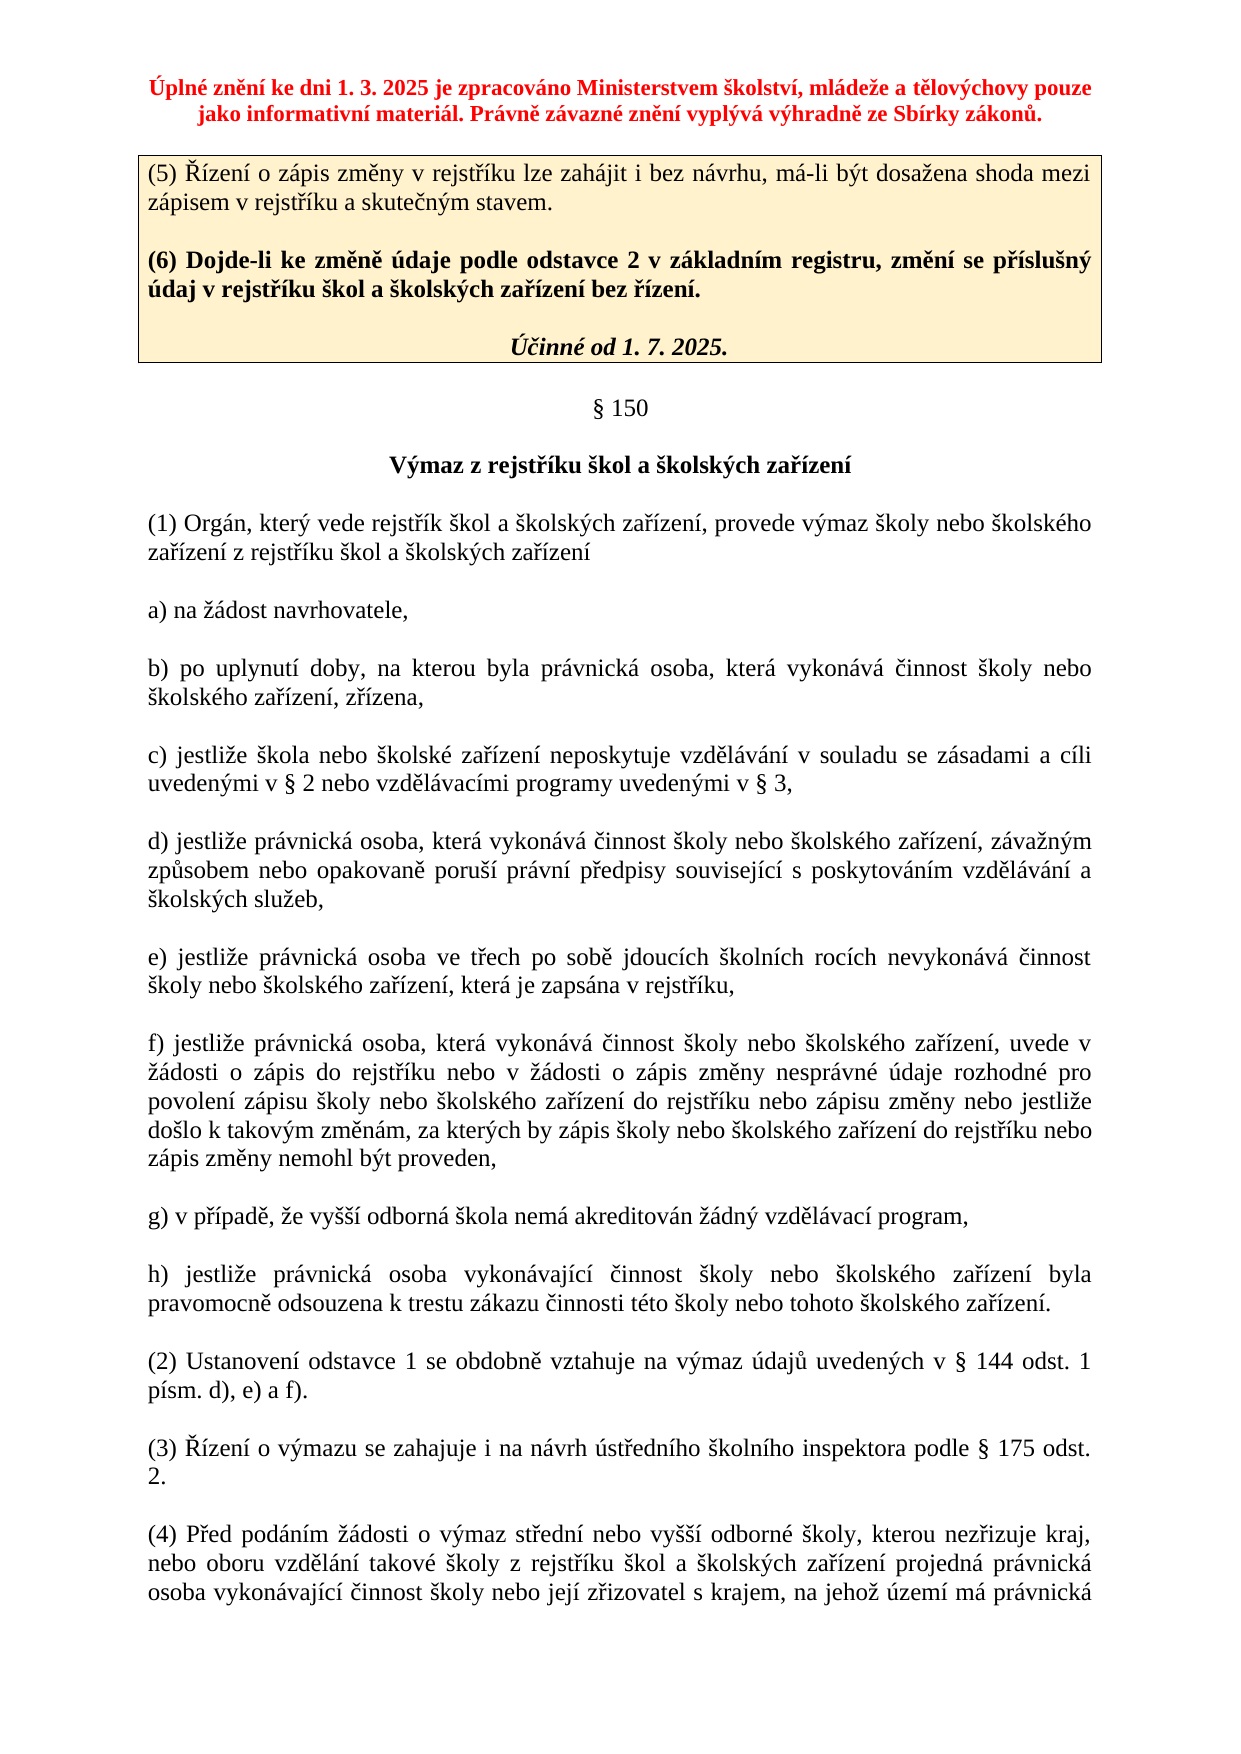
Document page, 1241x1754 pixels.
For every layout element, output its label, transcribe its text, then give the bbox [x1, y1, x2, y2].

text (3) Řízení o výmazu se zahajuje i na návrh ústředního školního inspektora podle § 175 odst. 2. [148, 1433, 1093, 1490]
text c) jestliže škola nebo školské zařízení neposkytuje vzdělávání v souladu se zásadami a cíli uvedenými v § 2 nebo vzdělávacími programy uvedenými v § 3, [148, 740, 1093, 797]
text § 150 [148, 393, 1093, 421]
text e) jestliže právnická osoba ve třech po sobě jdoucích školních rocích nevykonává činnost školy nebo školského zařízení, která je zapsána v rejstříku, [148, 942, 1093, 999]
text g) v případě, že vyšší odborná škola nemá akreditován žádný vzdělávací program, [148, 1201, 1093, 1230]
text (5) Řízení o zápis změny v rejstříku lze zahájit i bez návrhu, má-li být dosažena shoda mezi zápisem v rejstříku a skutečným stavem. [139, 156, 1101, 216]
text (6) Dojde-li ke změně údaje podle odstavce 2 v základním registru, změní se příslušný údaj v rejstříku škol a školských zařízení bez řízení. [139, 242, 1101, 302]
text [148, 1519, 1093, 1606]
text a) na žádost navrhovatele, [148, 595, 1093, 624]
text h) jestliže právnická osoba vykonávající činnost školy nebo školského zařízení byla pravomocně odsouzena k trestu zákazu činnosti této školy nebo tohoto školského zařízení. [148, 1259, 1093, 1317]
text b) po uplynutí doby, na kterou byla právnická osoba, která vykonává činnost školy nebo školského zařízení, zřízena, [148, 653, 1093, 711]
text Výmaz z rejstříku škol a školských zařízení [148, 451, 1093, 479]
text Účinné od 1. 7. 2025. [139, 328, 1101, 362]
text (1) Orgán, který vede rejstřík škol a školských zařízení, provede výmaz školy nebo školského zařízení z rejstříku škol a školských zařízení [148, 508, 1093, 566]
text d) jestliže právnická osoba, která vykonává činnost školy nebo školského zařízení, závažným způsobem nebo opakovaně poruší právní předpisy související s poskytováním vzdělávání a školských služeb, [148, 826, 1093, 913]
text (2) Ustanovení odstavce 1 se obdobně vztahuje na výmaz údajů uvedených v § 144 odst. 1 písm. d), e) a f). [148, 1346, 1093, 1403]
text f) jestliže právnická osoba, která vykonává činnost školy nebo školského zařízení, uvede v žádosti o zápis do rejstříku nebo v žádosti o zápis změny nesprávné údaje rozhodné pro povolení zápisu školy nebo školského zařízení do rejstříku nebo zápisu změny nebo jestliže došlo k takovým změnám, za kterých by zápis školy nebo školského zařízení do rejstříku nebo zápis změny nemohl být proveden, [148, 1028, 1093, 1172]
